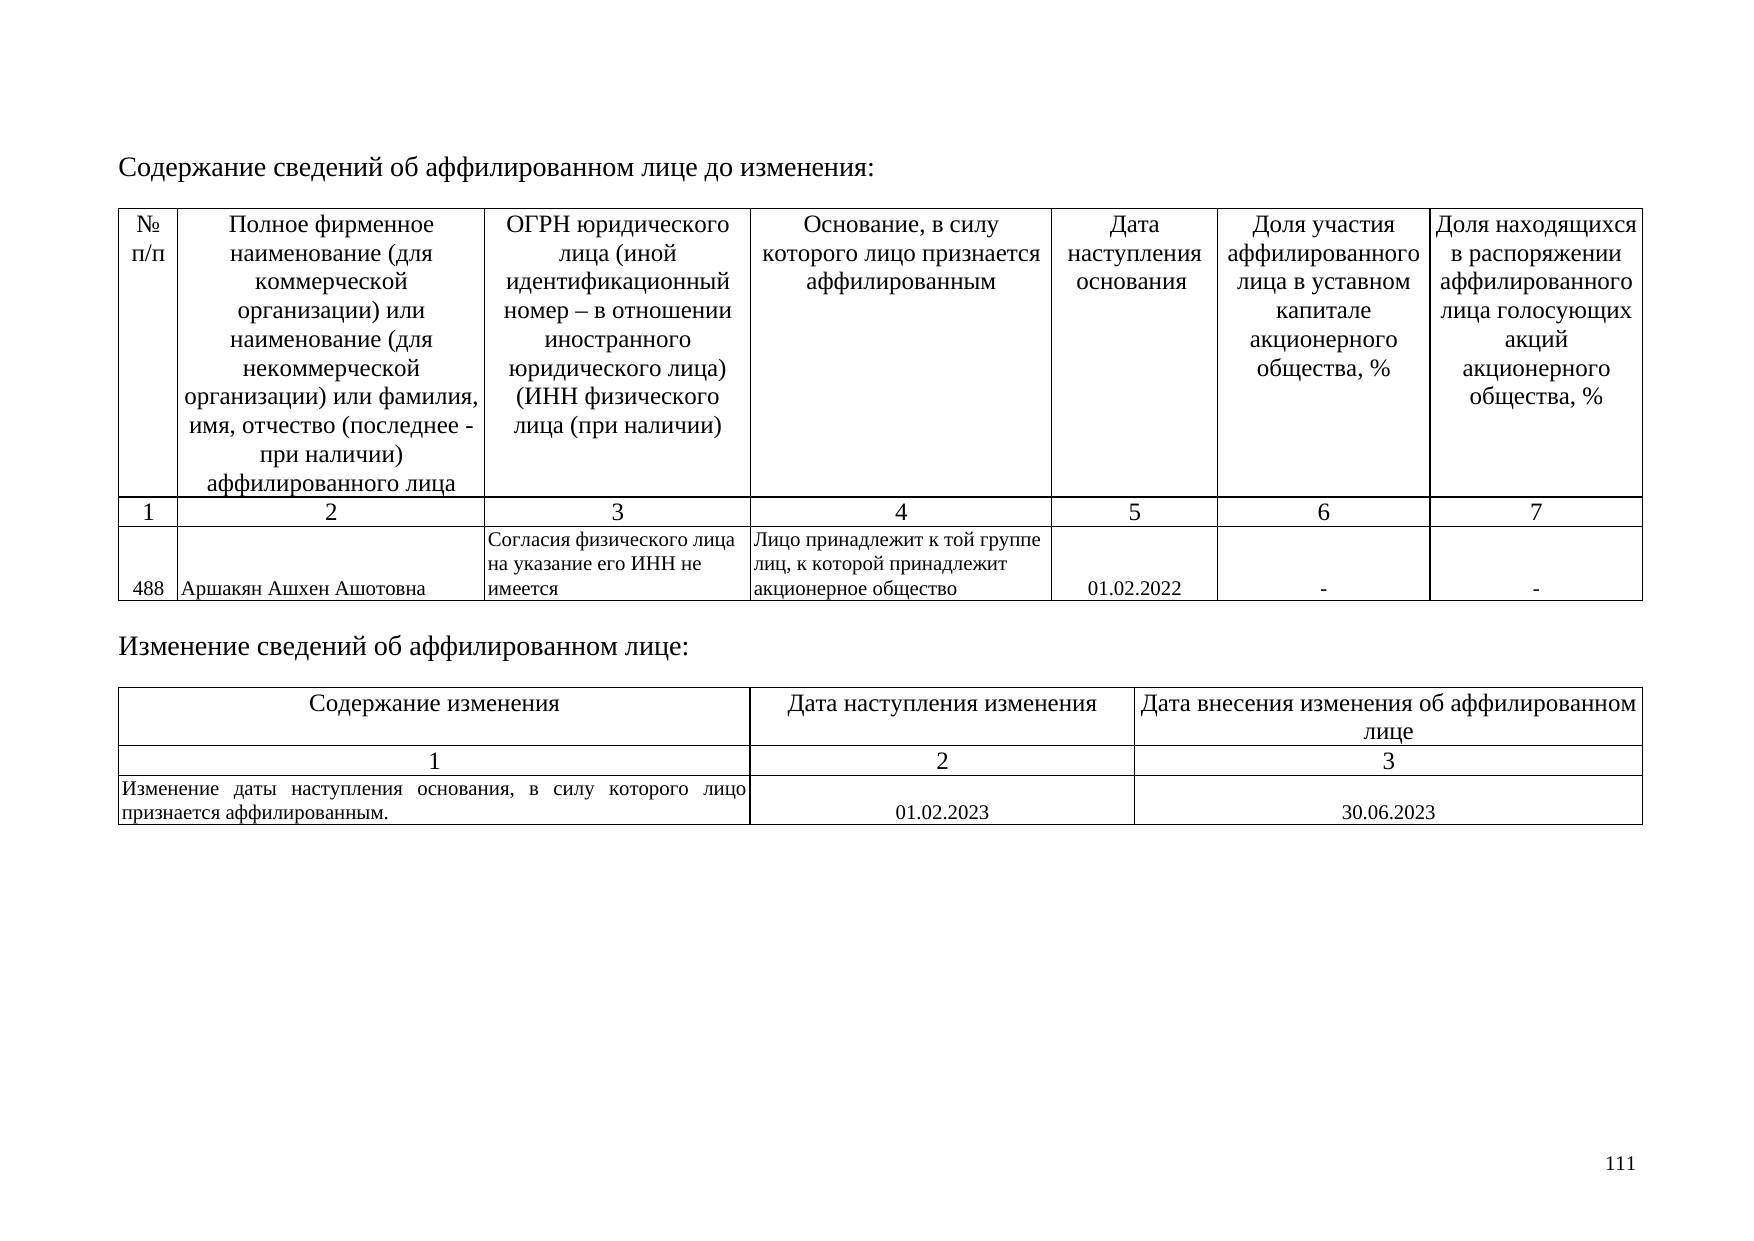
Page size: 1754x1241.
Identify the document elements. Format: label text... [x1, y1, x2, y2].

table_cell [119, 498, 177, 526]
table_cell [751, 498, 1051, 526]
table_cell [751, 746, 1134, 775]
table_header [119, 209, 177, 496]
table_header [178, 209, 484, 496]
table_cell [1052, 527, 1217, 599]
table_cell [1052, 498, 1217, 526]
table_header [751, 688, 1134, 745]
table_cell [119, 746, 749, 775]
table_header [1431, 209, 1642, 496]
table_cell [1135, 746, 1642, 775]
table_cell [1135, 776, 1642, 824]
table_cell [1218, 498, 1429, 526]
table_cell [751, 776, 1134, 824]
text Изменение сведений об аффилированном лице: [118, 629, 1636, 662]
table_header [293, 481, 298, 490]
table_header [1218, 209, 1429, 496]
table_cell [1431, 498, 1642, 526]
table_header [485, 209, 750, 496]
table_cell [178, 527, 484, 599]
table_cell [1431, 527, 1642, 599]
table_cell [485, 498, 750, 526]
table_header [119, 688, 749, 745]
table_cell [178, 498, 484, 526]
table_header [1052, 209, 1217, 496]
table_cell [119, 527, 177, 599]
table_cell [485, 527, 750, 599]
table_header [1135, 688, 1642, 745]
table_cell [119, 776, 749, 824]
text Содержание сведений об аффилированном лице до изменения: [118, 151, 1636, 183]
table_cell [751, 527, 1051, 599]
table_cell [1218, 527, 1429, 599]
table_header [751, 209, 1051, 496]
